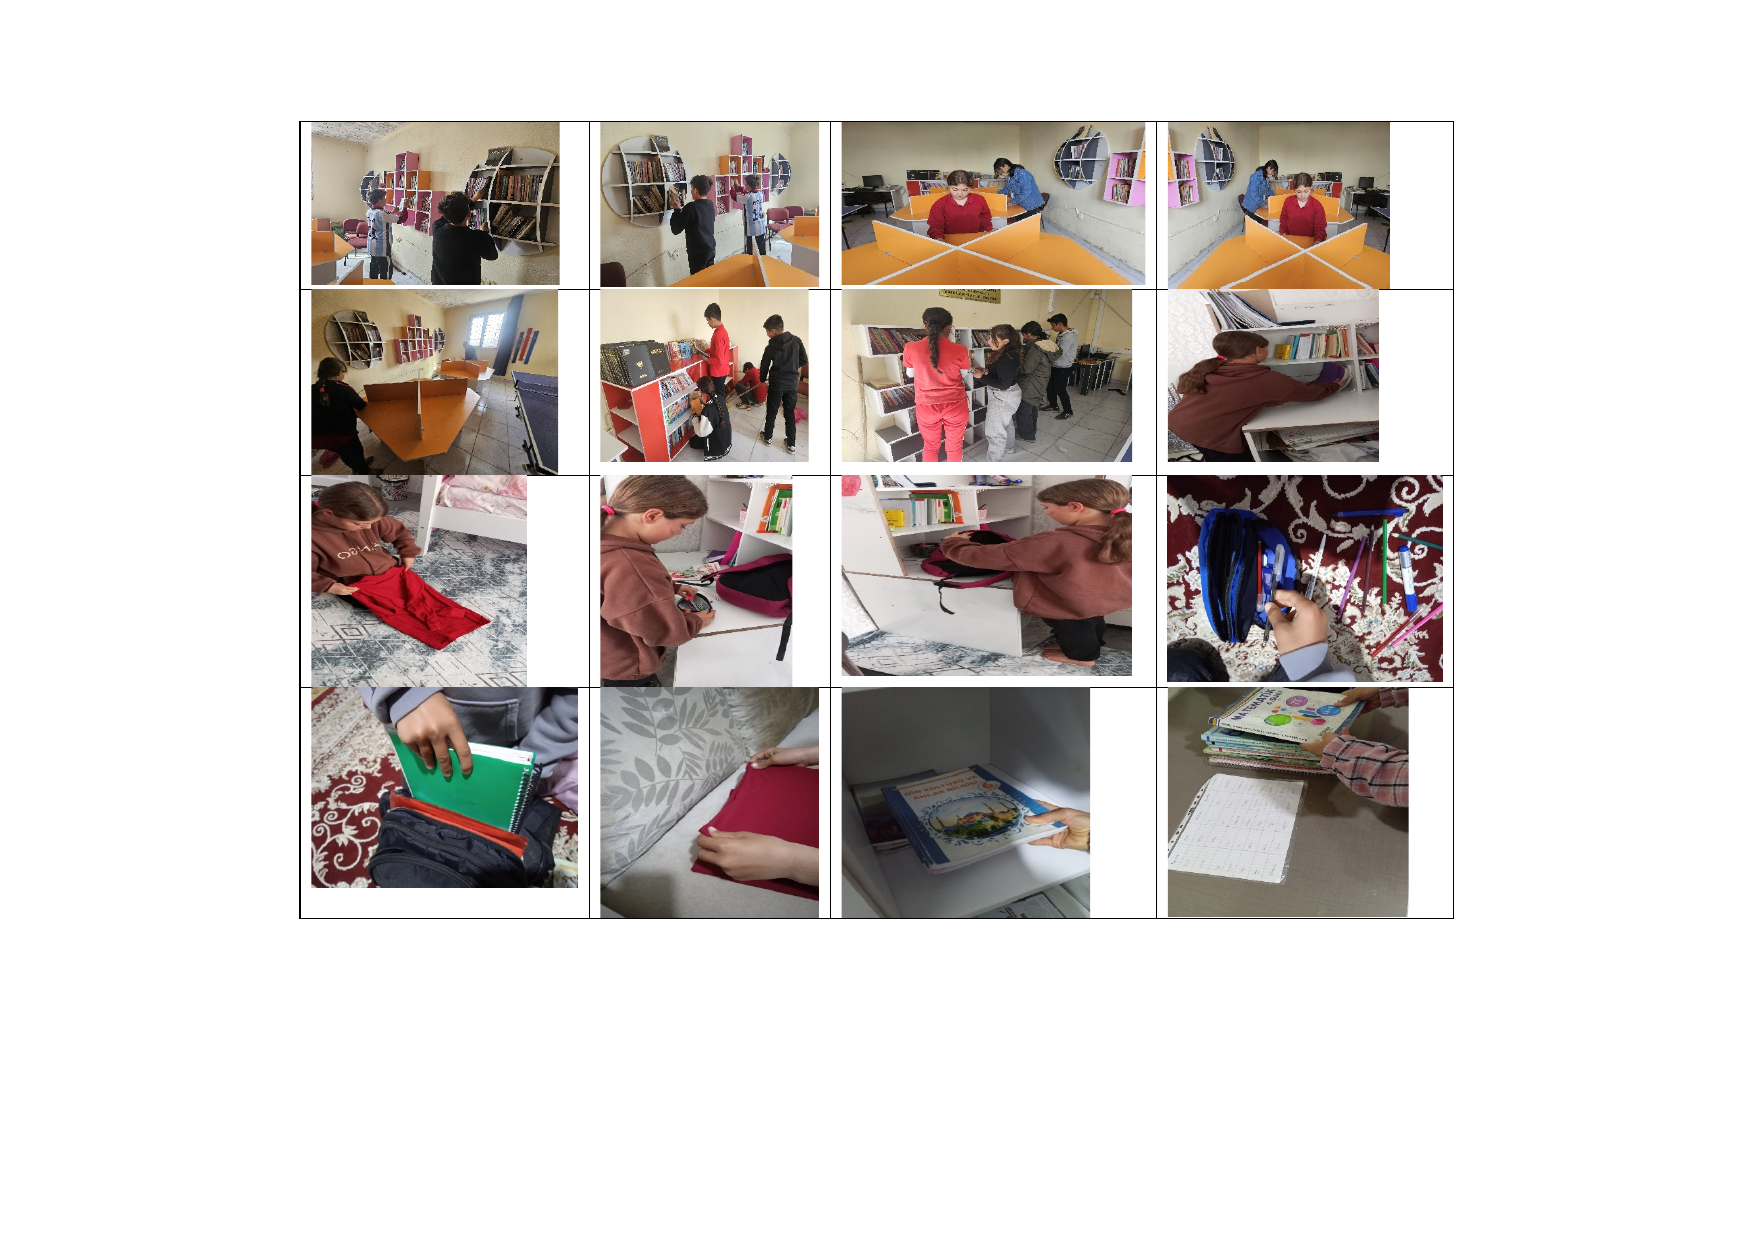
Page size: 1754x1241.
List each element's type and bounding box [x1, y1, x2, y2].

table_header [301, 122, 589, 288]
picture [600, 475, 819, 918]
table_cell [1157, 688, 1167, 917]
table_cell [831, 688, 841, 917]
table_cell [1091, 688, 1156, 917]
table_cell [301, 290, 311, 475]
table_cell [831, 476, 1156, 687]
picture [841, 475, 1132, 676]
picture [600, 289, 809, 462]
picture [841, 122, 1146, 285]
table_header [1157, 122, 1167, 288]
picture [841, 687, 1091, 918]
table_cell [831, 290, 1156, 475]
table_cell [1157, 476, 1453, 687]
picture [600, 122, 820, 287]
table_cell [590, 688, 600, 917]
table_cell [527, 476, 589, 687]
table_cell [559, 290, 589, 475]
picture [311, 122, 560, 285]
table_cell [590, 476, 600, 687]
table_header [590, 122, 830, 288]
picture [1167, 475, 1443, 682]
picture [1167, 687, 1409, 917]
table_header [1390, 122, 1453, 288]
table_cell [301, 476, 311, 687]
table_cell [301, 688, 589, 917]
picture [841, 289, 1133, 462]
table_cell [1409, 688, 1453, 917]
table_cell [819, 688, 830, 917]
picture [1167, 122, 1390, 462]
table_header [831, 122, 1156, 288]
table_cell [590, 290, 830, 475]
table_cell [793, 476, 830, 687]
table_cell [1157, 290, 1453, 475]
picture [311, 289, 578, 888]
